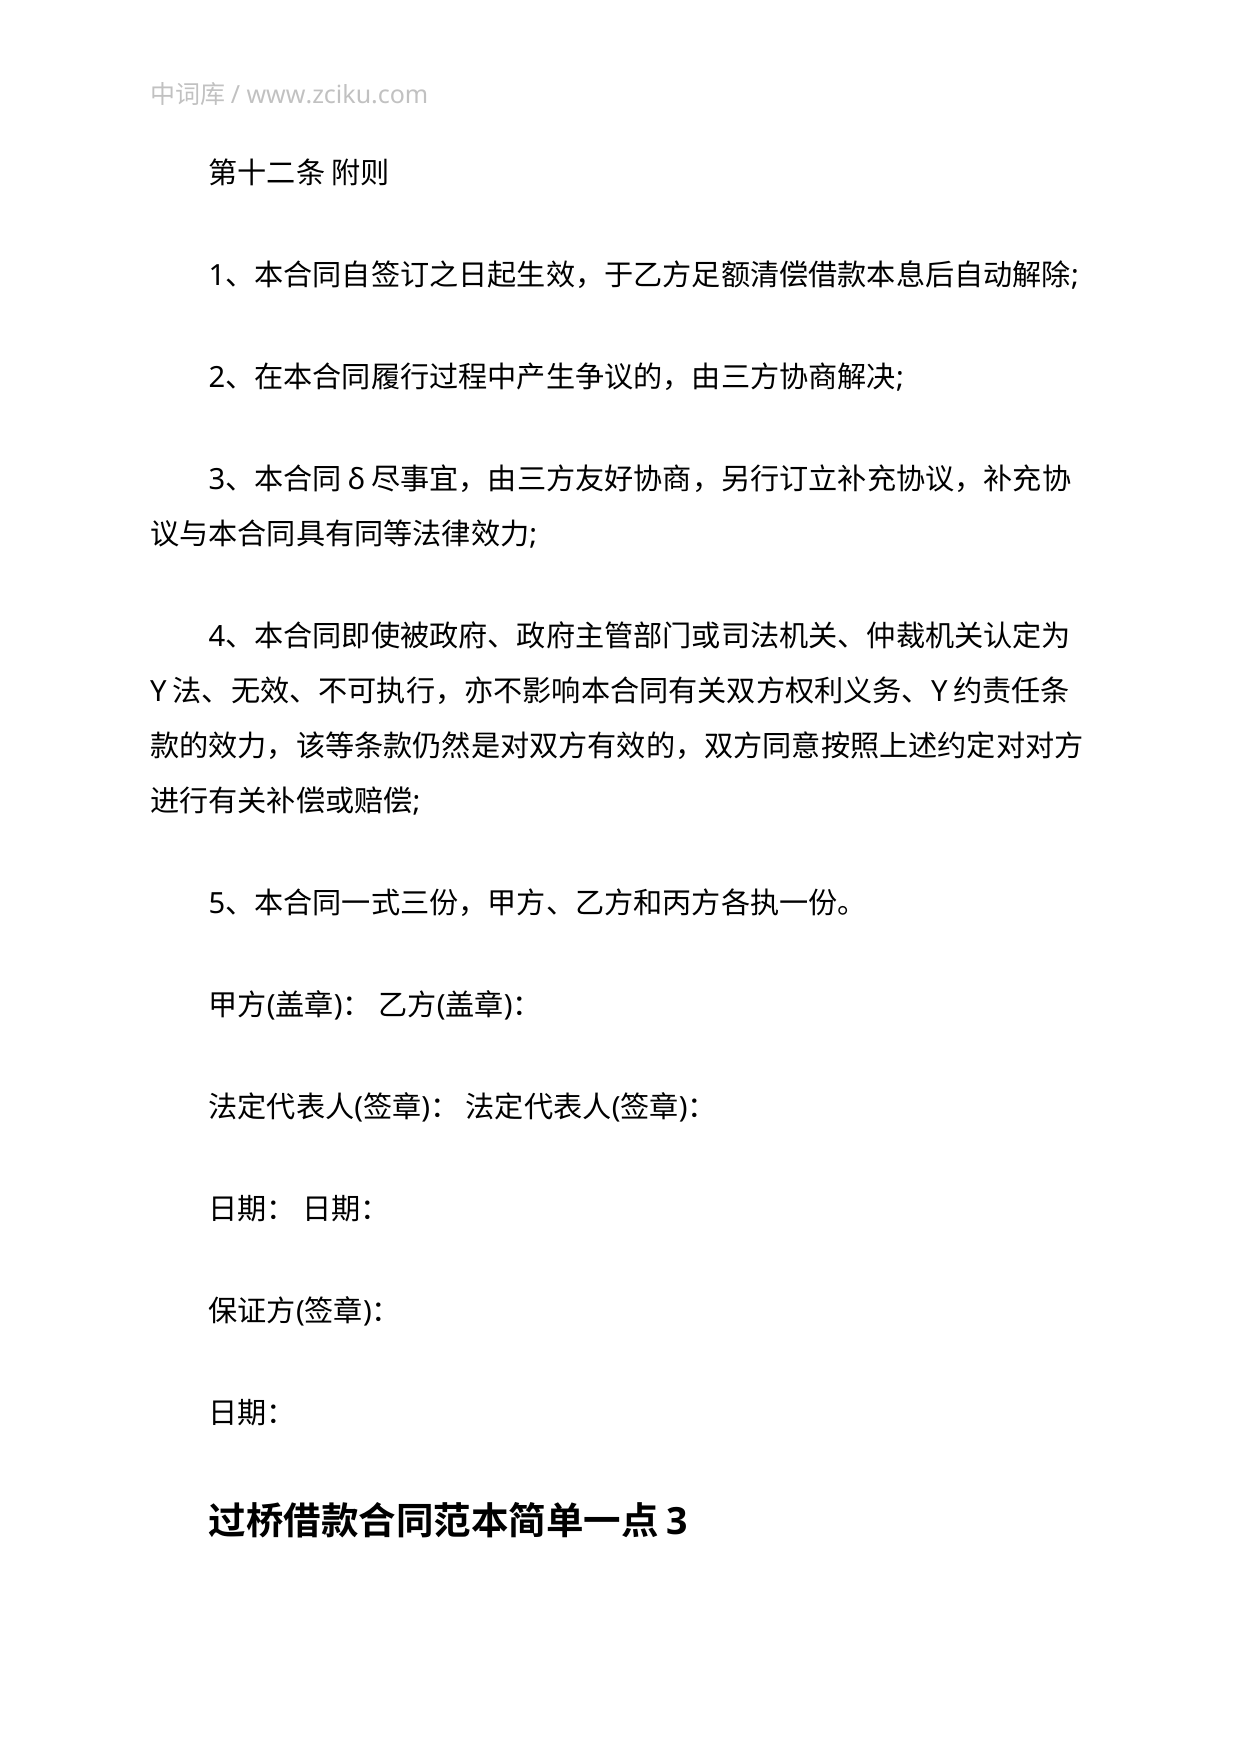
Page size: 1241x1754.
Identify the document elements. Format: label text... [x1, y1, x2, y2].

text 日期： [150, 1389, 1090, 1432]
text 3、本合同δ尽事宜，由三方友好协商，另行订立补充协议，补充协议与本合同具有同等法律效力; [150, 456, 1090, 553]
text 保证方(签章)： [150, 1287, 1090, 1330]
text 甲方(盖章)： 乙方(盖章)： [150, 982, 1090, 1024]
text 第十二条 附则 [150, 150, 1090, 192]
text 2、在本合同履行过程中产生争议的，由三方协商解决; [150, 354, 1090, 396]
text 1、本合同自签订之日起生效，于乙方足额清偿借款本息后自动解除; [150, 252, 1090, 294]
text 过桥借款合同范本简单一点3 [150, 1491, 1090, 1546]
text 法定代表人(签章)： 法定代表人(签章)： [150, 1083, 1090, 1126]
text 4、本合同即使被政府、政府主管部门或司法机关、仲裁机关认定为Υ法、无效、不可执行，亦不影响本合同有关双方权利义务、Υ约责任条款的效力，该等条款仍然是对双方有效的，双方同意按照上述约定对对方进行有关补偿或赔偿; [150, 613, 1090, 820]
text 日期： 日期： [150, 1186, 1090, 1228]
text 5、本合同一式三份，甲方、乙方和丙方各执一份。 [150, 879, 1090, 922]
